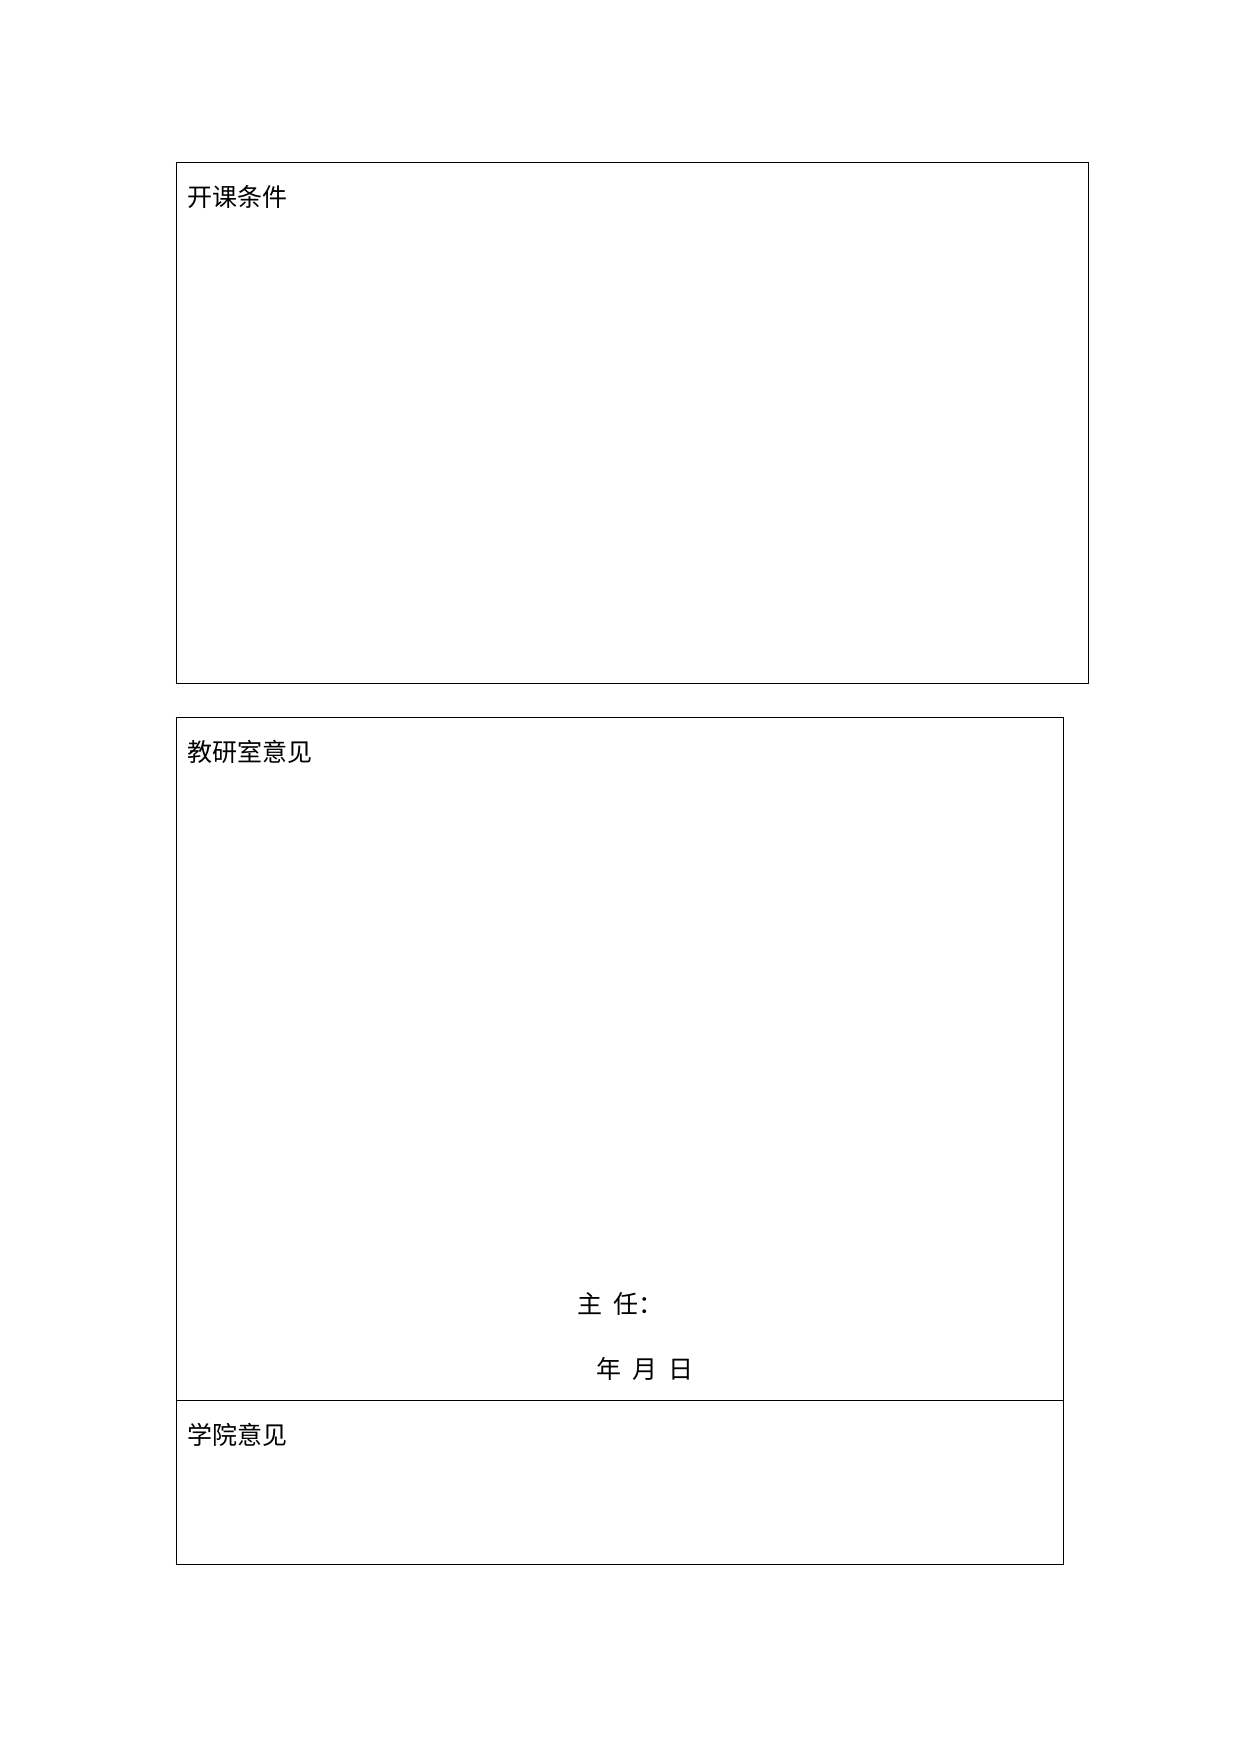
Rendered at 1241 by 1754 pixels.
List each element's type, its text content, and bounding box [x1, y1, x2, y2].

table_cell 开课条件 [177, 163, 1088, 683]
table_header 教研室意见 主 任： 年 月 日 [177, 718, 1063, 1400]
table_cell 学院意见 院 长： 年 月 日 [177, 1401, 1063, 1564]
